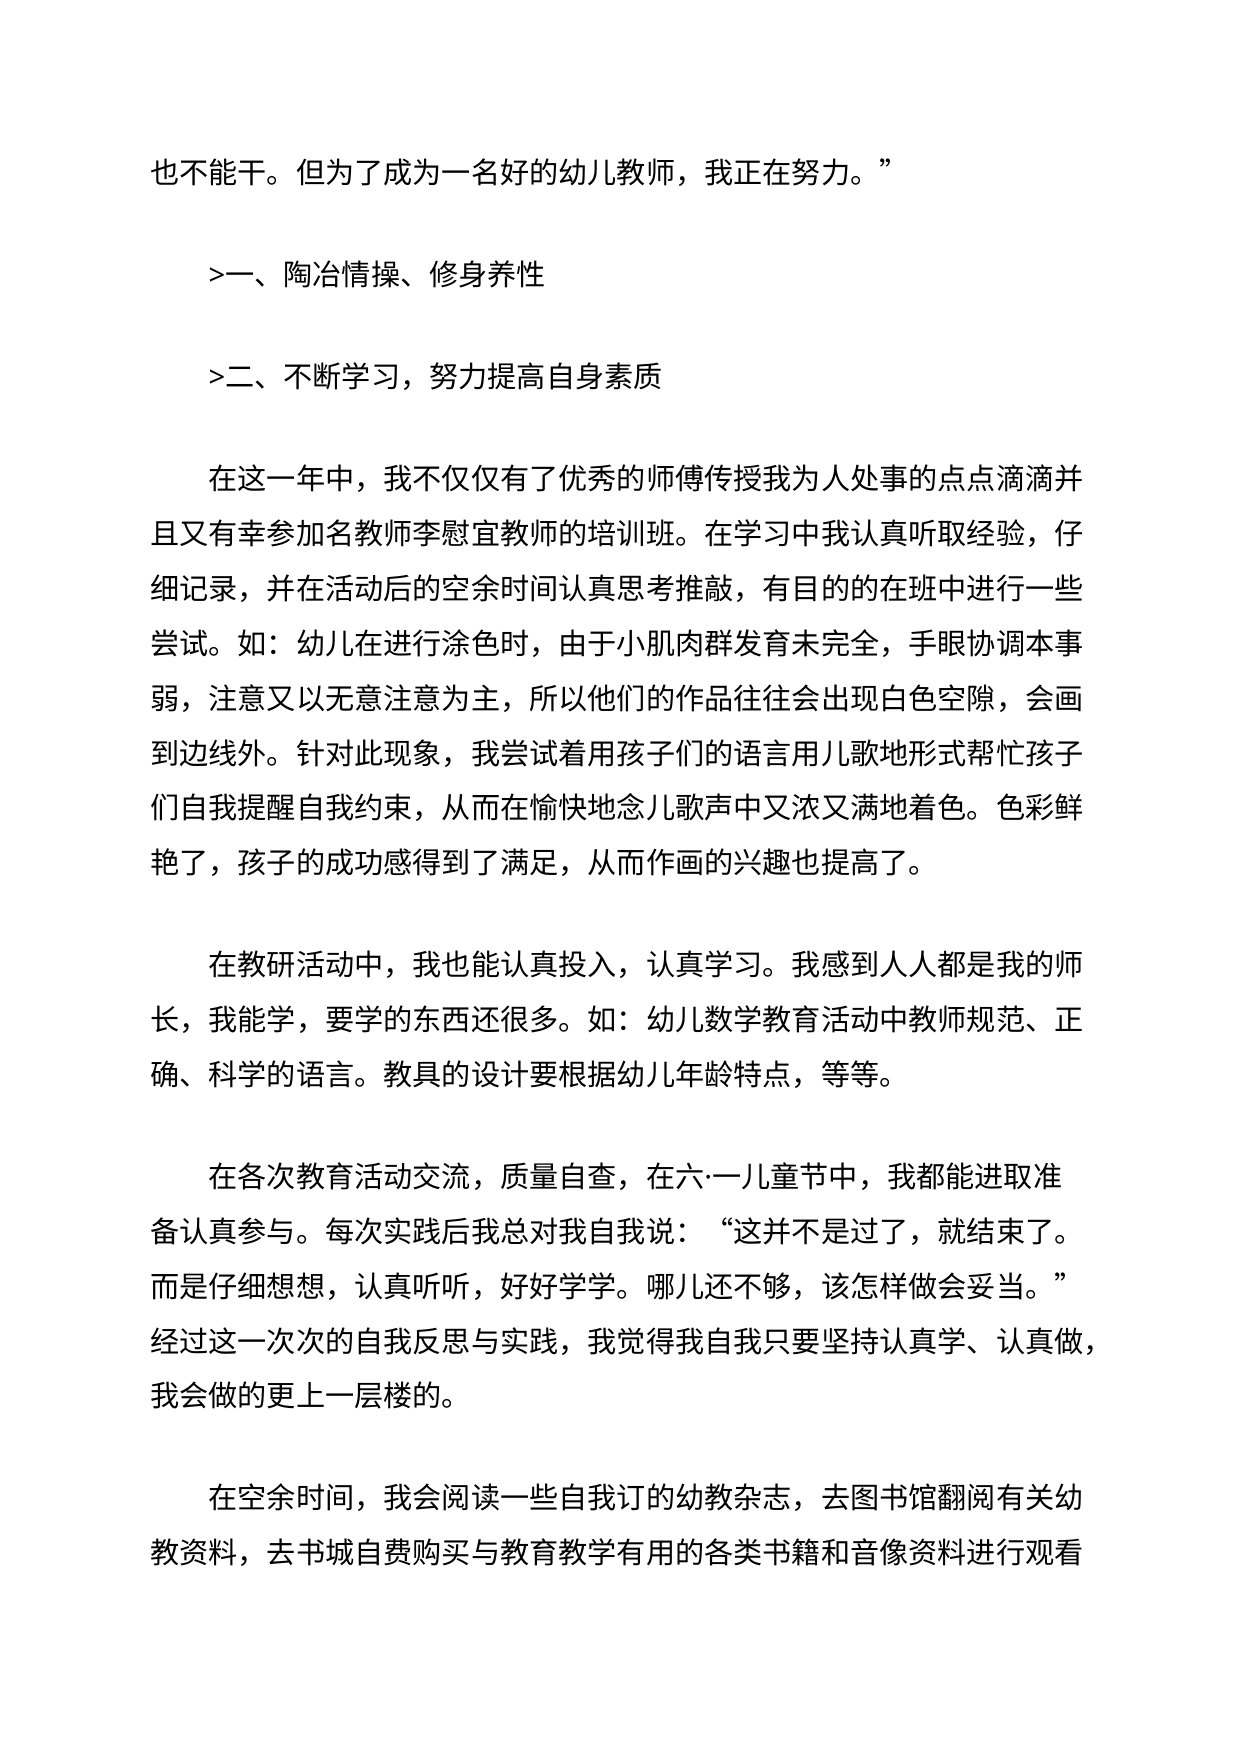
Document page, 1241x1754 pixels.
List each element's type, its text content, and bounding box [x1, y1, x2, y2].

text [150, 150, 1090, 192]
text 在教研活动中，我也能认真投入，认真学习。我感到人人都是我的师长，我能学，要学的东西还很多。如：幼儿数学教育活动中教师规范、正确、科学的语言。教具的设计要根据幼儿年龄特点，等等。 [150, 942, 1090, 1094]
text >二、不断学习，努力提高自身素质 [150, 354, 1090, 396]
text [150, 1475, 1090, 1572]
text 在这一年中，我不仅仅有了优秀的师傅传授我为人处事的点点滴滴并且又有幸参加名教师李慰宜教师的培训班。在学习中我认真听取经验，仔细记录，并在活动后的空余时间认真思考推敲，有目的的在班中进行一些尝试。如：幼儿在进行涂色时，由于小肌肉群发育未完全，手眼协调本事弱，注意又以无意注意为主，所以他们的作品往往会出现白色空隙，会画到边线外。针对此现象，我尝试着用孩子们的语言用儿歌地形式帮忙孩子们自我提醒自我约束，从而在愉快地念儿歌声中又浓又满地着色。色彩鲜艳了，孩子的成功感得到了满足，从而作画的兴趣也提高了。 [150, 456, 1090, 882]
text >一、陶冶情操、修身养性 [150, 252, 1090, 294]
text 在各次教育活动交流，质量自查，在六·一儿童节中，我都能进取准备认真参与。每次实践后我总对我自我说：“这并不是过了，就结束了。而是仔细想想，认真听听，好好学学。哪儿还不够，该怎样做会妥当。”经过这一次次的自我反思与实践，我觉得我自我只要坚持认真学、认真做，我会做的更上一层楼的。 [150, 1153, 1090, 1415]
